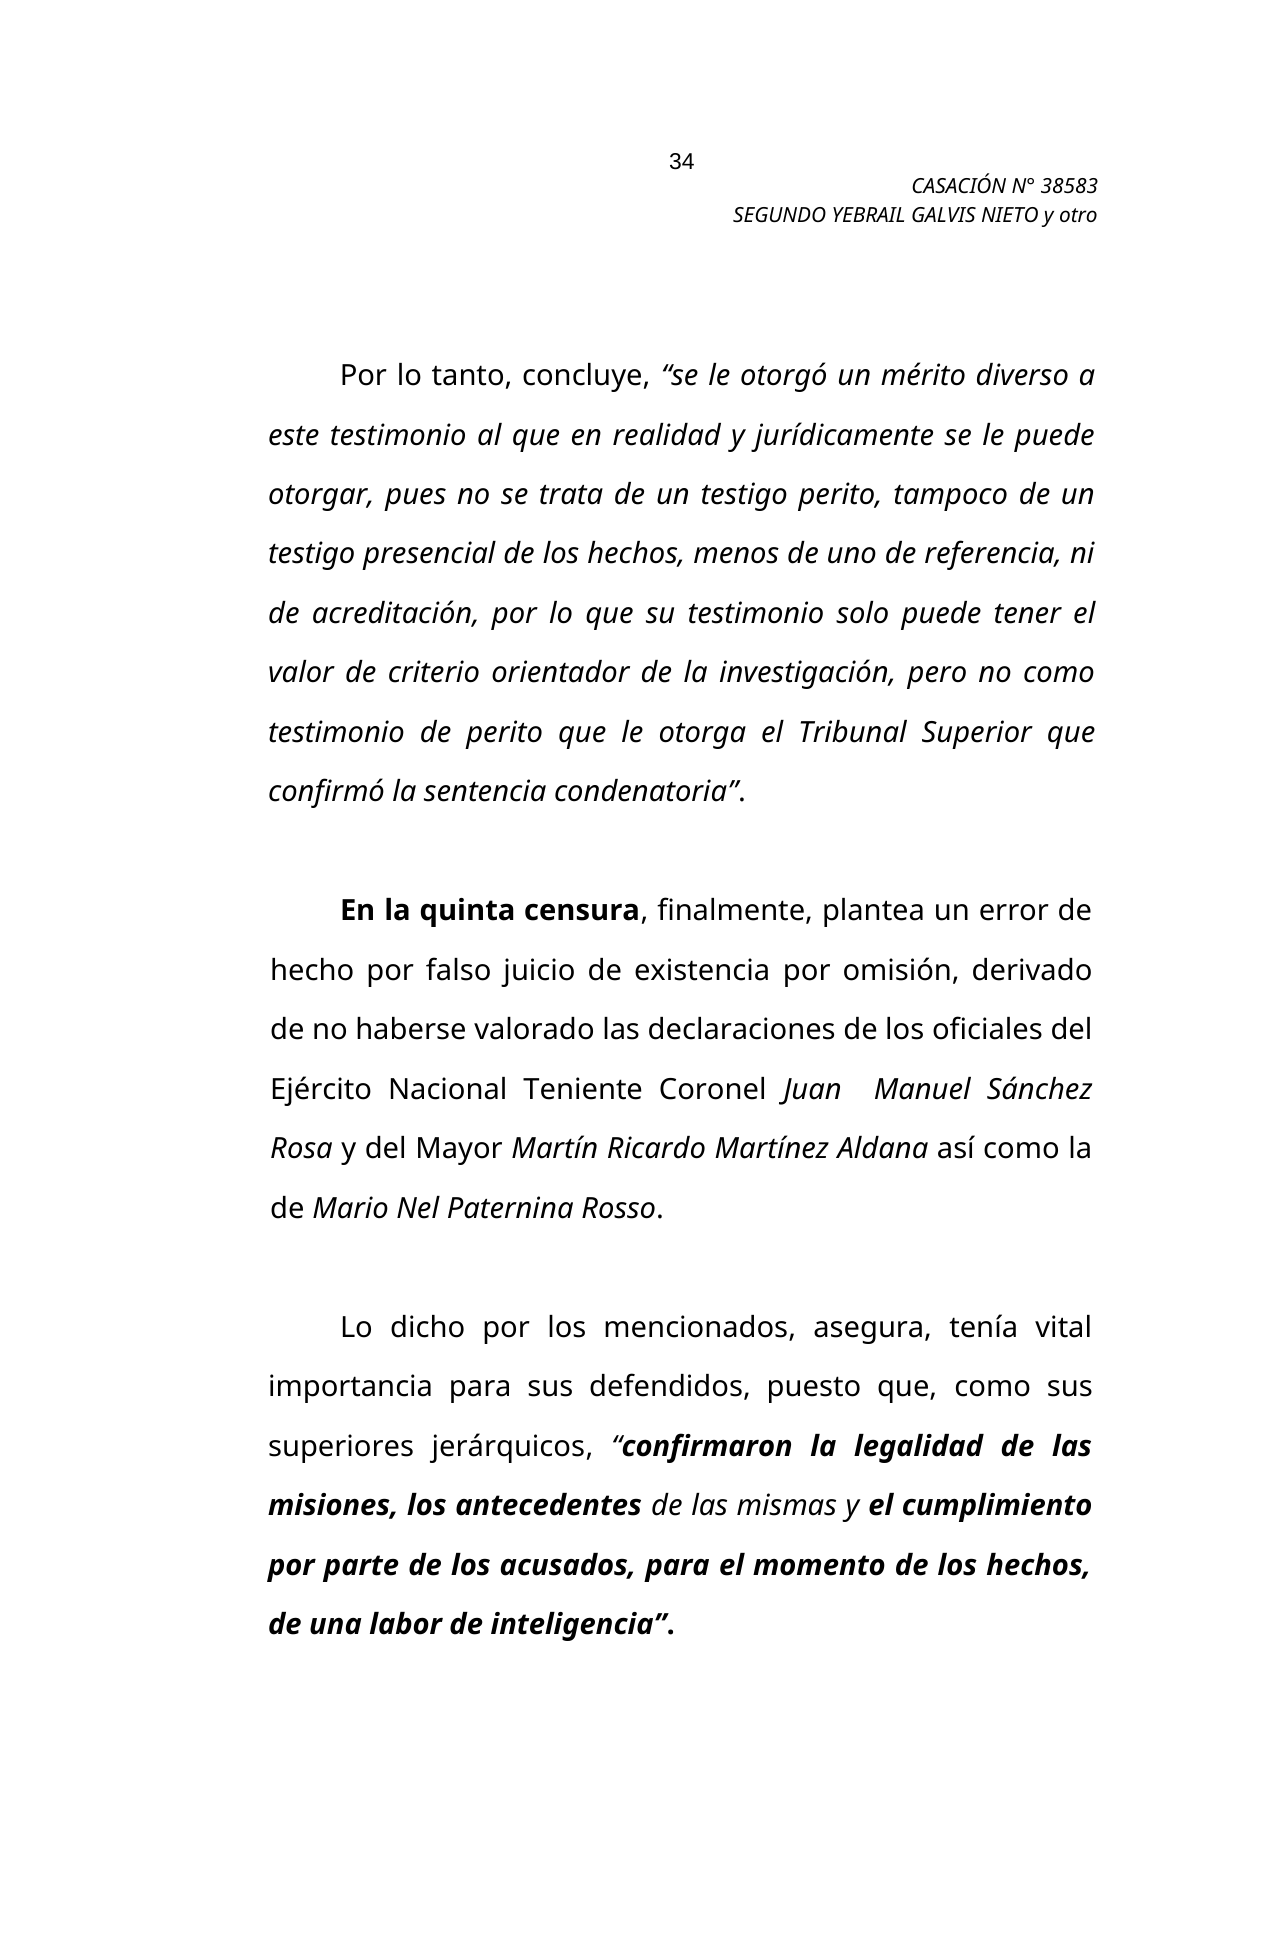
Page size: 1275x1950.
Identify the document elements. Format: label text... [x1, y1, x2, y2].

text Por lo tanto, concluye, “se le otorgó un mérito diverso a este testimonio al que en realidad y jurídicamente se le puede otorgar, pues no se trata de un testigo perito, tampoco de un testigo presencial de los hechos, menos de uno de referencia, ni de acreditación, por lo que su testimonio solo puede tener el valor de criterio orientador de la investigación, pero no como testimonio de perito que le otorga el Tribunal Superior que confirmó la sentencia condenatoria”. [268, 354, 1096, 810]
text Lo dicho por los mencionados, asegura, tenía vital importancia para sus defendidos, puesto que, como sus superiores jerárquicos, “confirmaron la legalidad de las misiones, los antecedentes de las mismas y el cumplimiento por parte de los acusados, para el momento de los hechos, de una labor de inteligencia”. [268, 1306, 1092, 1643]
text En la quinta censura, finalmente, plantea un error de hecho por falso juicio de existencia por omisión, derivado de no haberse valorado las declaraciones de los oficiales del Ejército Nacional Teniente Coronel Juan Manuel Sánchez Rosa y del Mayor Martín Ricardo Martínez Aldana así como la de Mario Nel Paternina Rosso. [270, 890, 1092, 1227]
